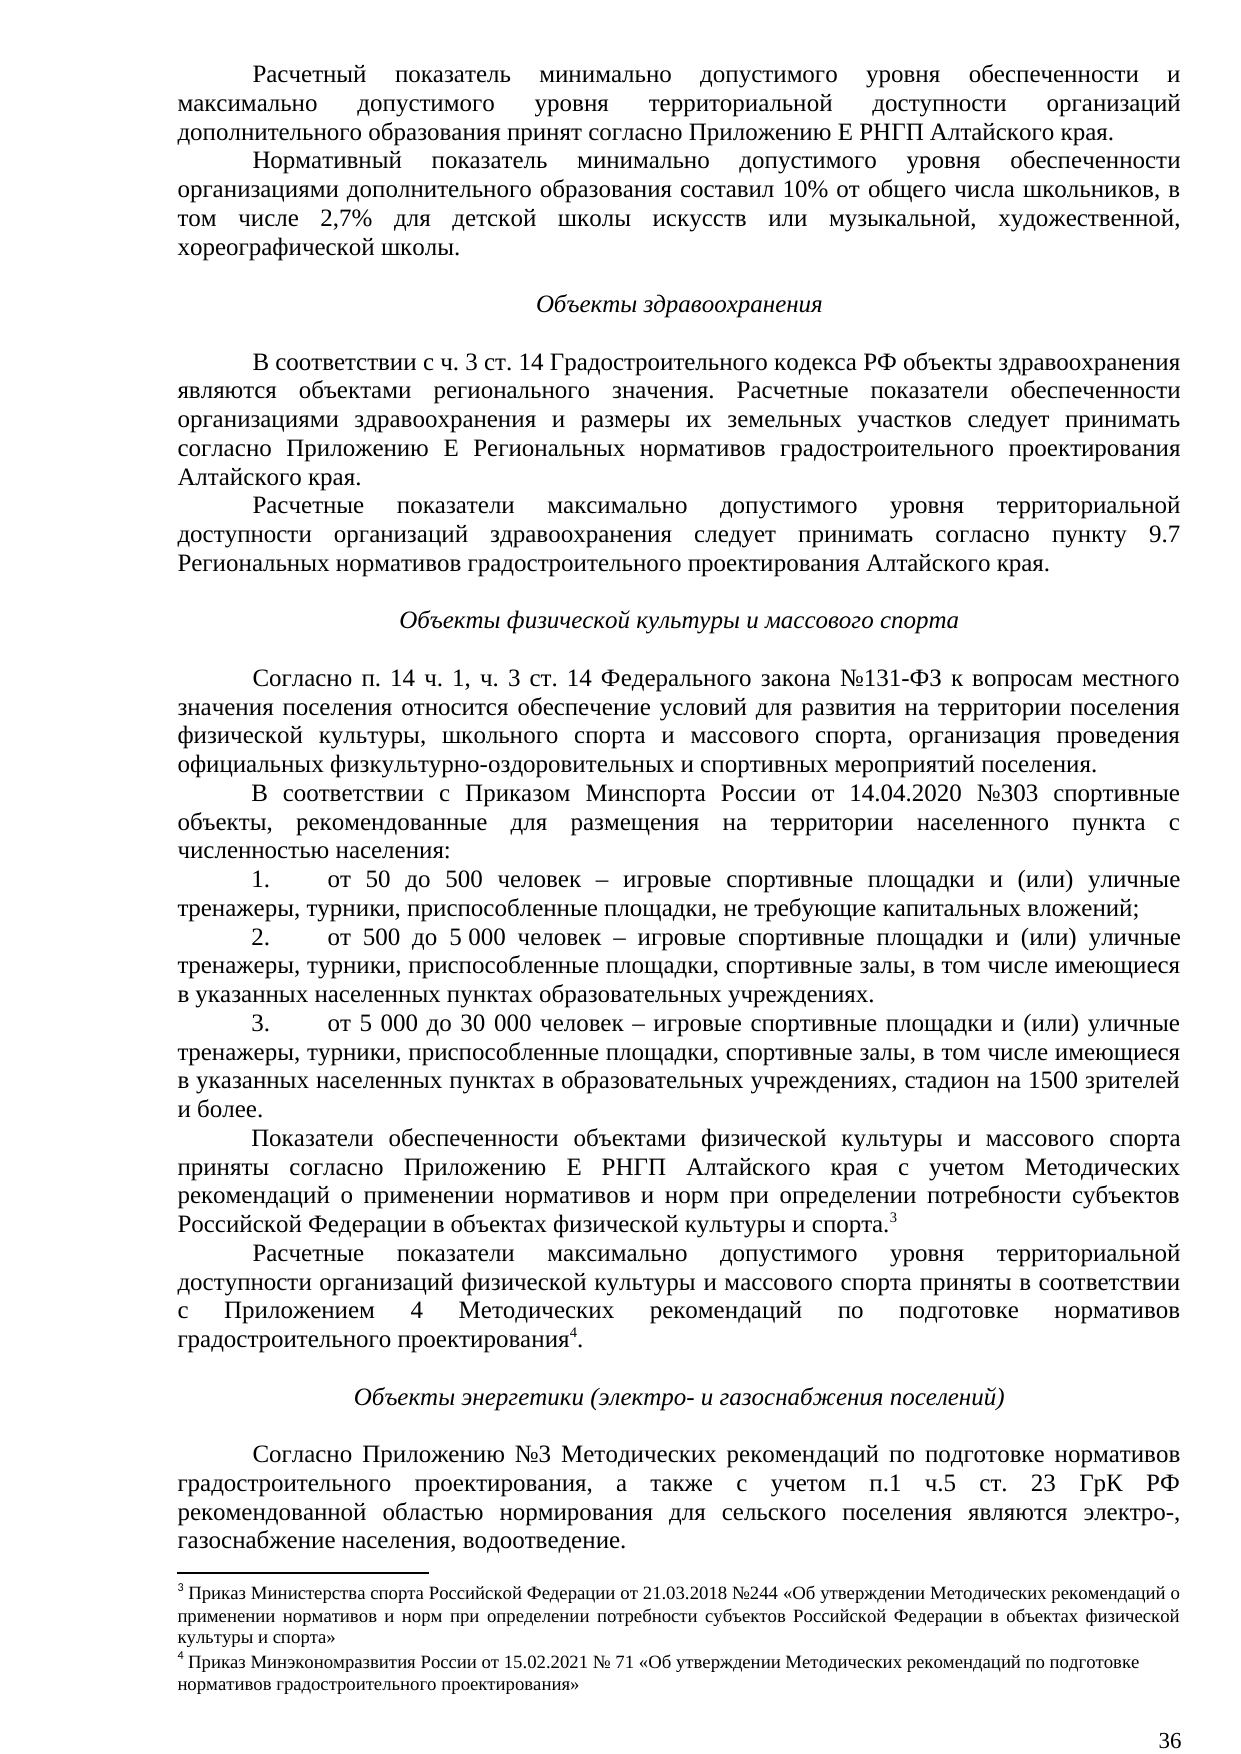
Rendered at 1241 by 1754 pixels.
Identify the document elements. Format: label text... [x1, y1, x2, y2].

list от 500 до 5 000 человек – игровые спортивные площадки и (или) уличные тренажеры, турники, приспособленные площадки, спортивные залы, в том числе имеющиеся в указанных населенных пунктах образовательных учреждениях. [177, 922, 1181, 1008]
text Расчетный показатель минимально допустимого уровня обеспеченности и максимально допустимого уровня территориальной доступности организаций дополнительного образования принят согласно Приложению Е РНГП Алтайского края. [177, 59, 1181, 145]
list от 50 до 500 человек – игровые спортивные площадки и (или) уличные тренажеры, турники, приспособленные площадки, не требующие капитальных вложений; [177, 864, 1181, 922]
text В соответствии с ч. 3 ст. 14 Градостроительного кодекса РФ объекты здравоохранения являются объектами регионального значения. Расчетные показатели обеспеченности организациями здравоохранения и размеры их земельных участков следует принимать согласно Приложению Е Региональных нормативов градостроительного проектирования Алтайского края. [177, 347, 1181, 490]
text Расчетные показатели максимально допустимого уровня территориальной доступности организаций здравоохранения следует принимать согласно пункту 9.7 Региональных нормативов градостроительного проектирования Алтайского края. [177, 490, 1181, 577]
text Объекты здравоохранения [177, 289, 1181, 318]
text Нормативный показатель минимально допустимого уровня обеспеченности организациями дополнительного образования составил 10% от общего числа школьников, в том числе 2,7% для детской школы искусств или музыкальной, художественной, хореографической школы. [177, 145, 1181, 260]
list от 5 000 до 30 000 человек – игровые спортивные площадки и (или) уличные тренажеры, турники, приспособленные площадки, спортивные залы, в том числе имеющиеся в указанных населенных пунктах в образовательных учреждениях, стадион на 1500 зрителей и более. [177, 1008, 1181, 1123]
text Согласно Приложению №3 Методических рекомендаций по подготовке нормативов градостроительного проектирования, а также с учетом п.1 ч.5 ст. 23 ГрК РФ рекомендованной областью нормирования для сельского поселения являются электро-, газоснабжение населения, водоотведение. [177, 1439, 1181, 1554]
text Объекты физической культуры и массового спорта [177, 605, 1181, 634]
text Объекты энергетики (электро- и газоснабжения поселений) [177, 1382, 1181, 1410]
text В соответствии с Приказом Минспорта России от 14.04.2020 №303 спортивные объекты, рекомендованные для размещения на территории населенного пункта с численностью населения: [177, 778, 1181, 864]
text Расчетные показатели максимально допустимого уровня территориальной доступности организаций физической культуры и массового спорта приняты в соответствии с Приложением 4 Методических рекомендаций по подготовке нормативов градостроительного проектирования. [177, 1238, 1181, 1353]
text Показатели обеспеченности объектами физической культуры и массового спорта приняты согласно Приложению Е РНГП Алтайского края с учетом Методических рекомендаций о применении нормативов и норм при определении потребности субъектов Российской Федерации в объектах физической культуры и спорта. [177, 1123, 1181, 1238]
text Согласно п. 14 ч. 1, ч. 3 ст. 14 Федерального закона №131-ФЗ к вопросам местного значения поселения относится обеспечение условий для развития на территории поселения физической культуры, школьного спорта и массового спорта, организация проведения официальных физкультурно-оздоровительных и спортивных мероприятий поселения. [177, 663, 1181, 778]
